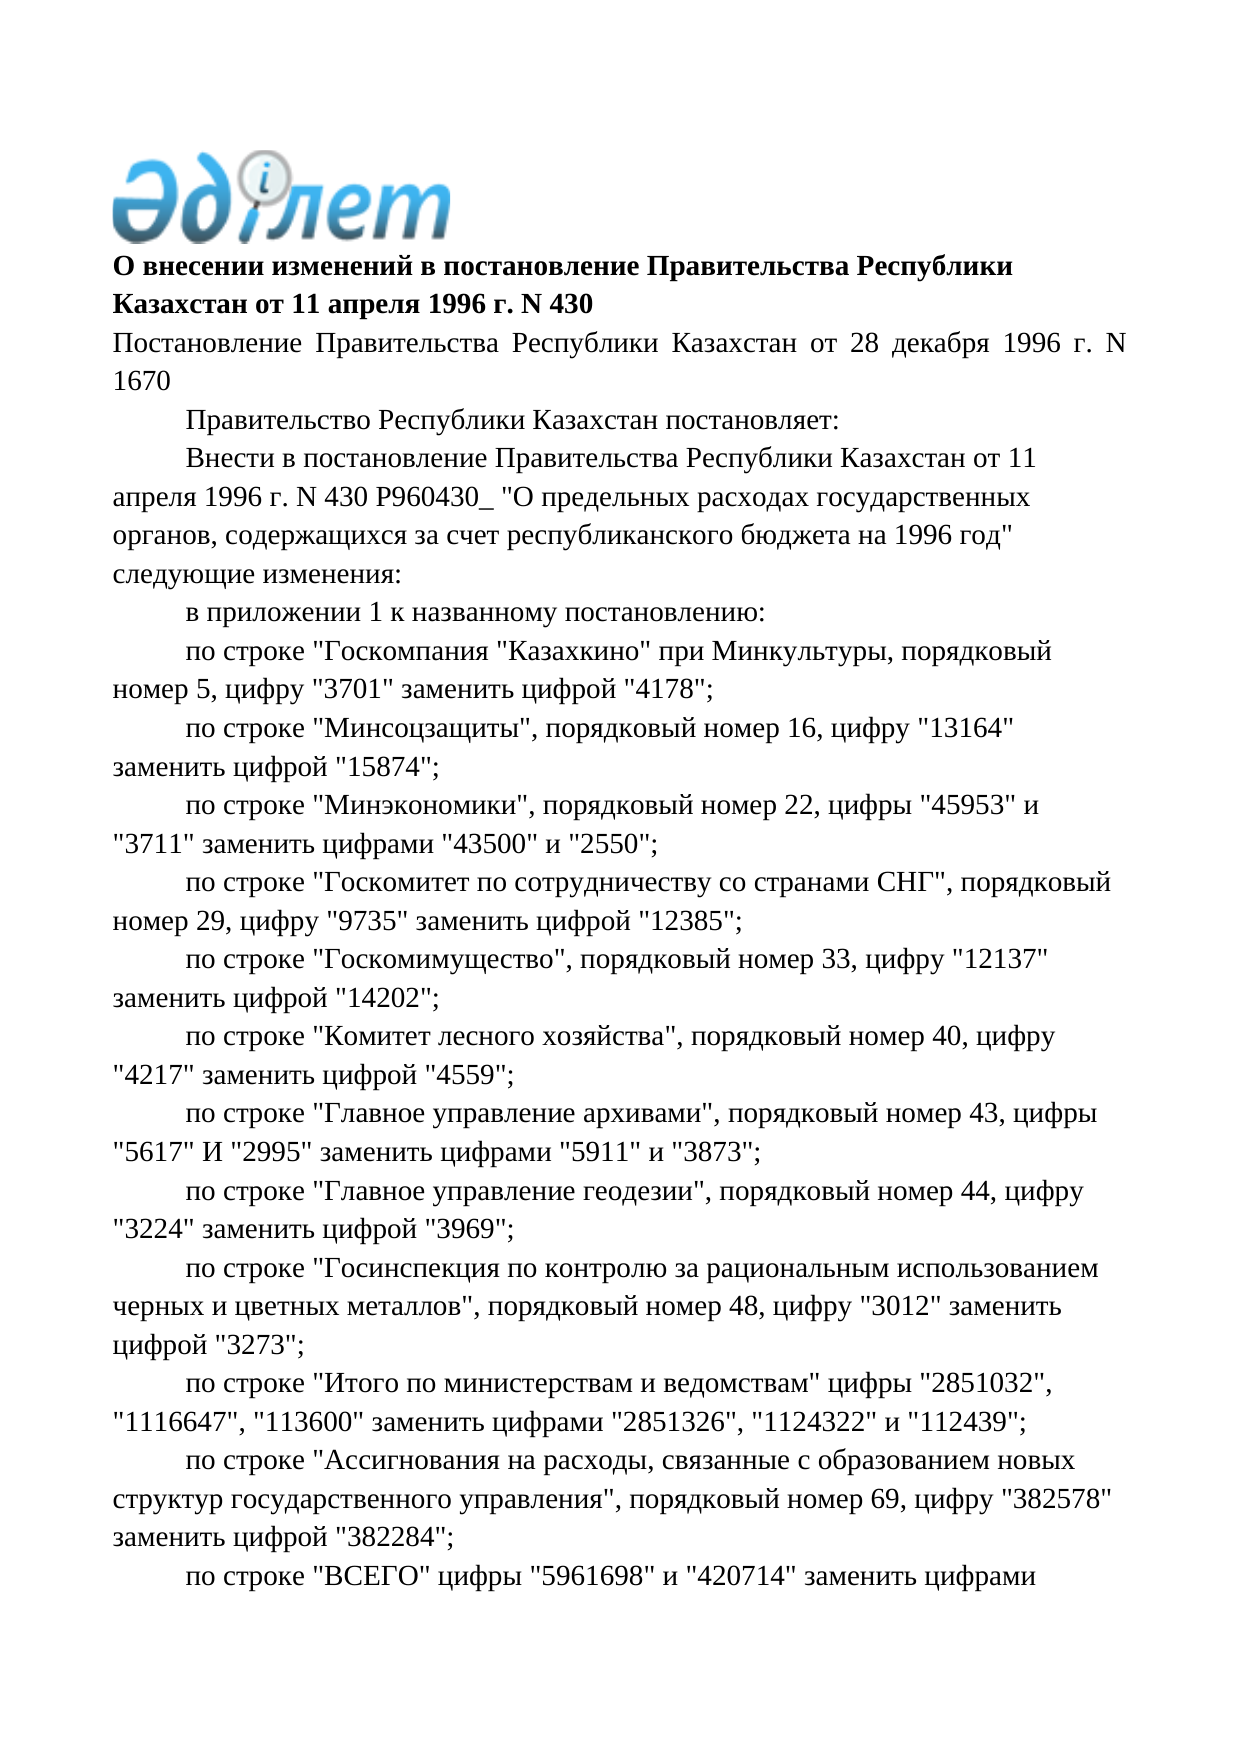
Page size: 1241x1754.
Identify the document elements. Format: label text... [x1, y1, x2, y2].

text О внесении изменений в постановление Правительства Республики Казахстан от 11 апреля 1996 г. N 430 [112, 248, 1128, 320]
picture [112, 150, 451, 244]
text Постановление Правительства Республики Казахстан от 28 декабря 1996 г. N 1670 [112, 325, 1128, 397]
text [112, 402, 1128, 1592]
